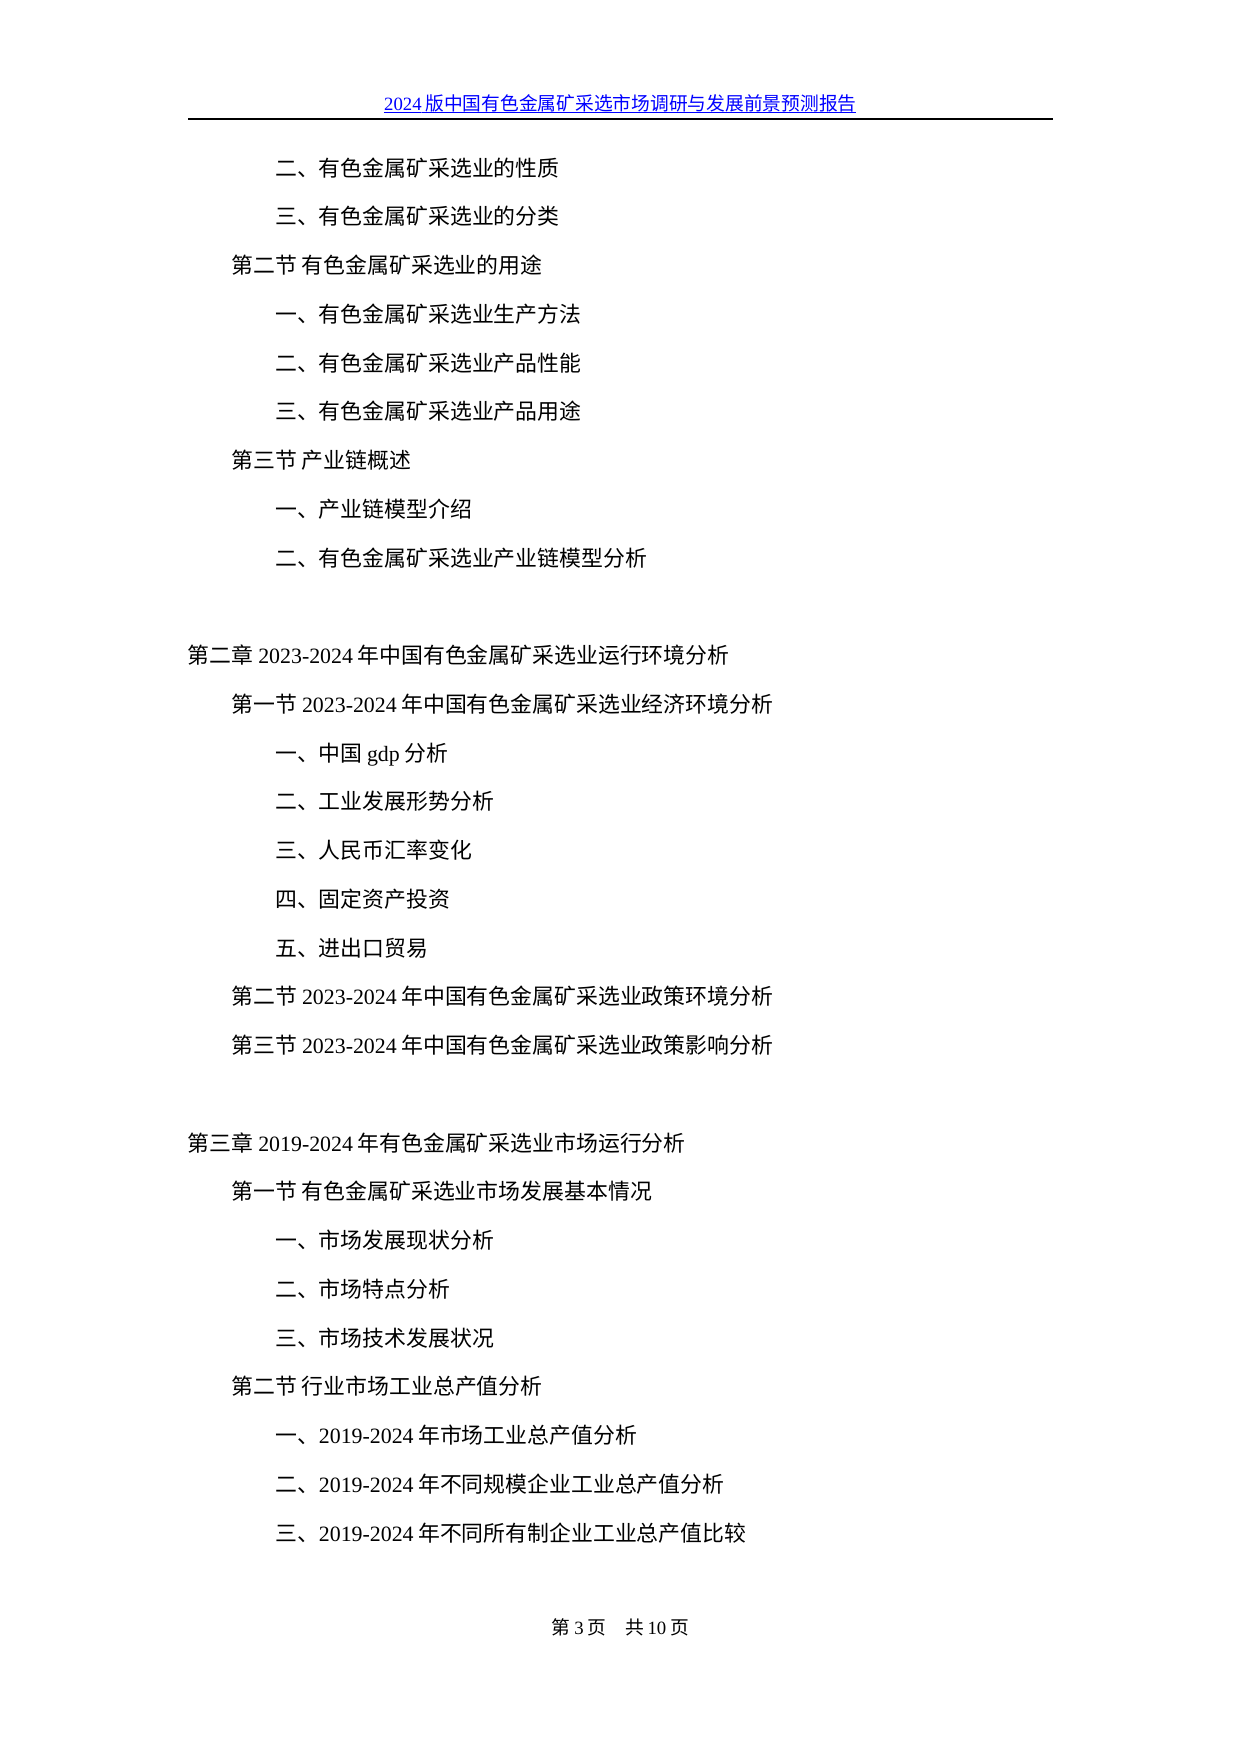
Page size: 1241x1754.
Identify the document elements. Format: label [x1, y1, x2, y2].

text [187, 150, 1053, 1548]
